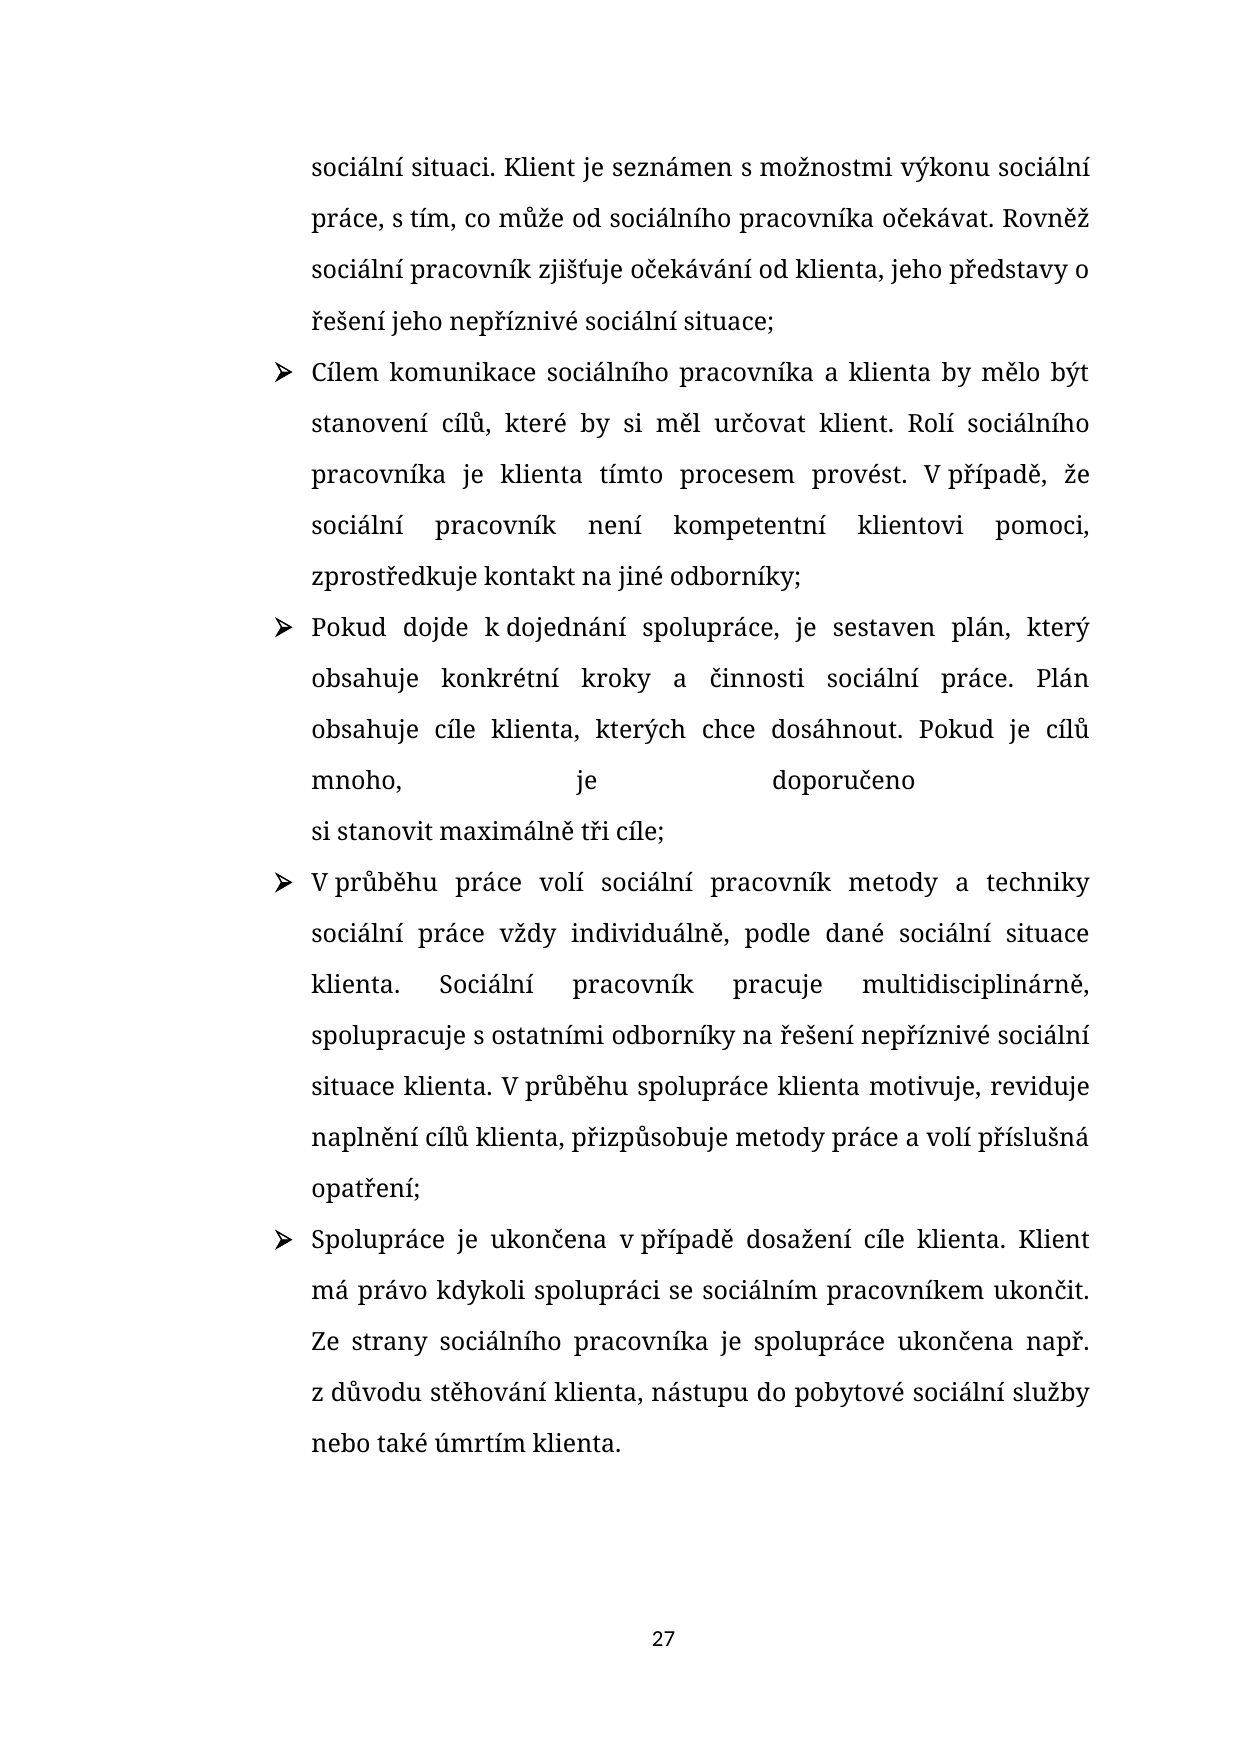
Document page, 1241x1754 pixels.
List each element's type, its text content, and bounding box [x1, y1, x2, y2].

list V průběhu práce volí sociální pracovník metody a techniky sociální práce vždy individuálně, podle dané sociální situace klienta. Sociální pracovník pracuje multidisciplinárně, spolupracuje s ostatními odborníky na řešení nepříznivé sociální situace klienta. V průběhu spolupráce klienta motivuje, reviduje naplnění cílů klienta, přizpůsobuje metody práce a volí příslušná opatření; [274, 864, 1090, 1205]
list Cílem komunikace sociálního pracovníka a klienta by mělo být stanovení cílů, které by si měl určovat klient. Rolí sociálního pracovníka je klienta tímto procesem provést. V případě, že sociální pracovník není kompetentní klientovi pomoci, zprostředkuje kontakt na jiné odborníky; [274, 354, 1090, 592]
list Spolupráce je ukončena v případě dosažení cíle klienta. Klient má právo kdykoli spolupráci se sociálním pracovníkem ukončit. Ze strany sociálního pracovníka je spolupráce ukončena např. z důvodu stěhování klienta, nástupu do pobytové sociální služby nebo také úmrtím klienta. [274, 1222, 1090, 1460]
list Pokud dojde k dojednání spolupráce, je sestaven plán, který obsahuje konkrétní kroky a činnosti sociální práce. Plán obsahuje cíle klienta, kterých chce dosáhnout. Pokud je cílů mnoho, je doporučeno si stanovit maximálně tři cíle; [274, 609, 1090, 848]
